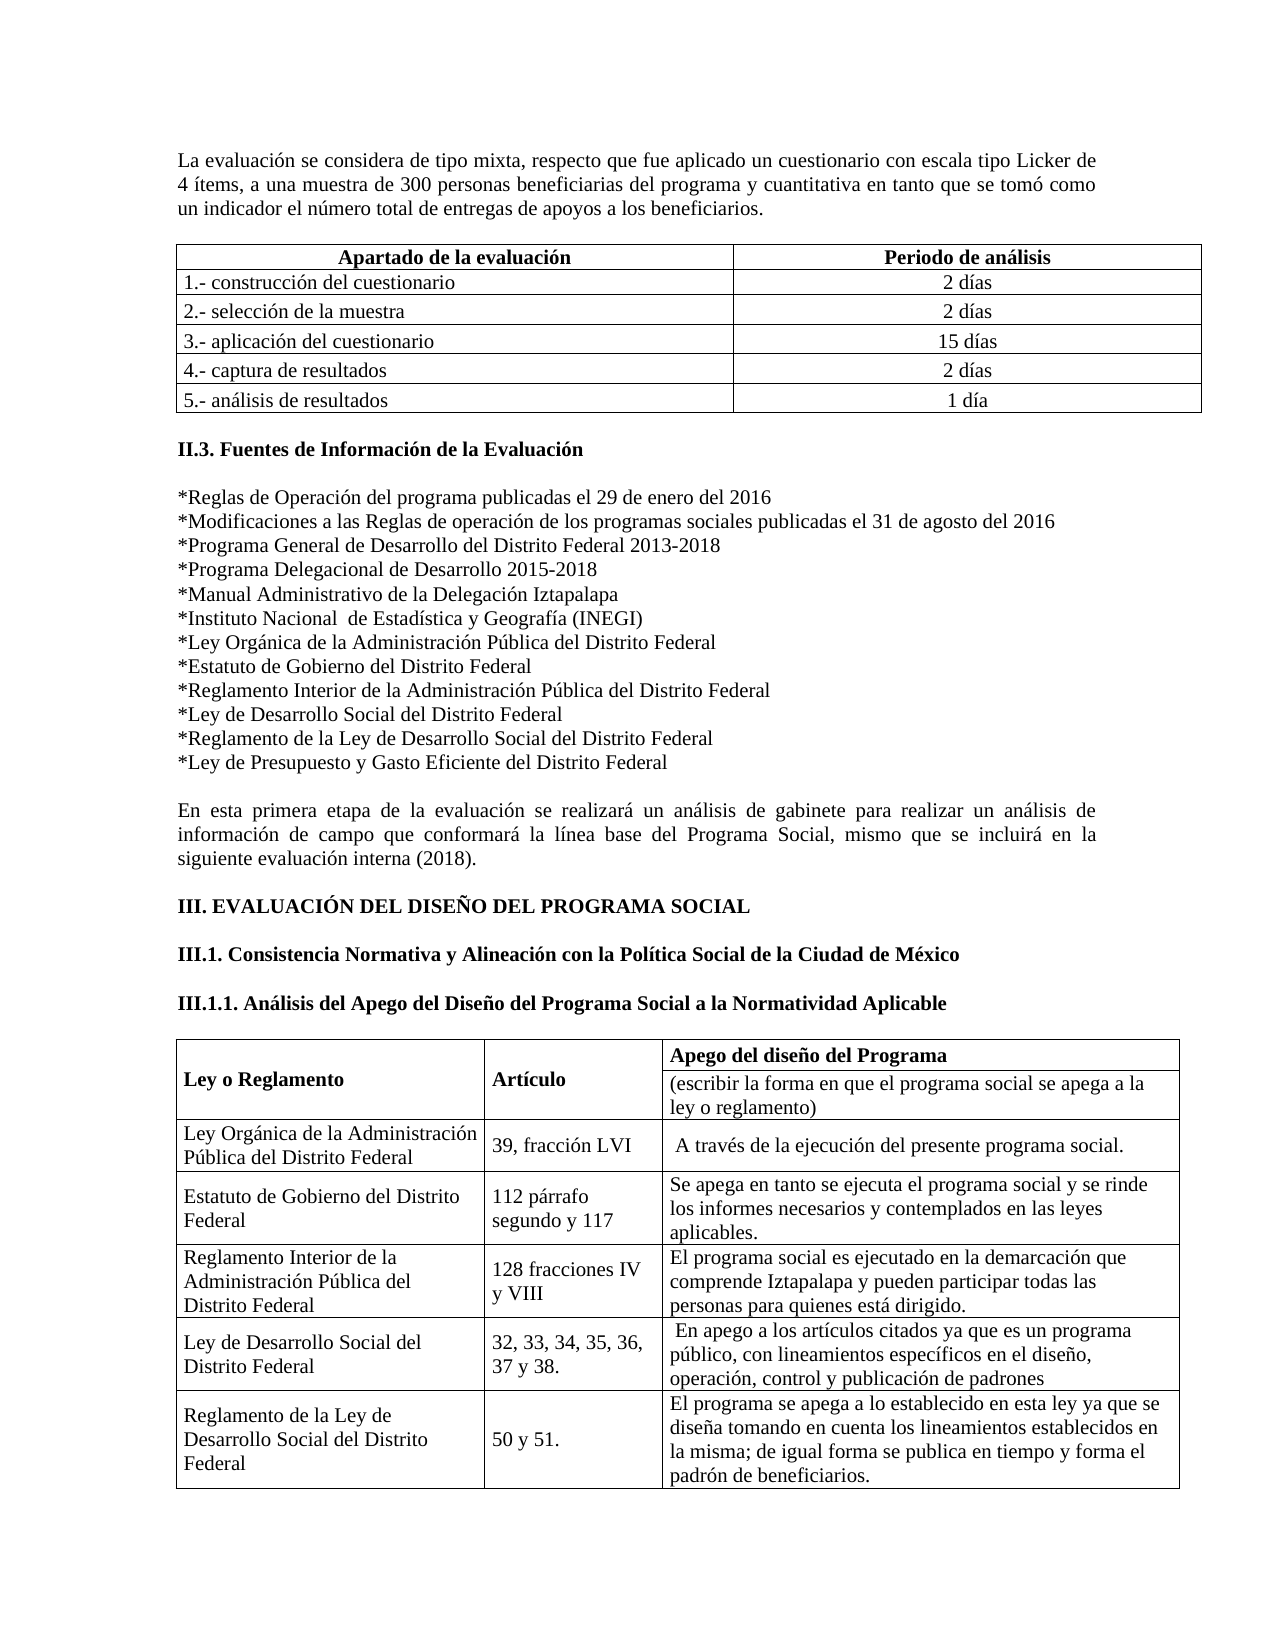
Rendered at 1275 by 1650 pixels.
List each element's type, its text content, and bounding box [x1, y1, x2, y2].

table_cell 1.- construcción del cuestionario [177, 270, 733, 294]
text *Instituto Nacional de Estadística y Geografía (INEGI) [177, 606, 1098, 629]
table_cell 2.- selección de la muestra [177, 295, 733, 323]
table_cell 15 días [734, 325, 1201, 353]
table_header Ley o Reglamento [177, 1040, 484, 1119]
table_header Artículo [485, 1040, 662, 1119]
text *Estatuto de Gobierno del Distrito Federal [177, 654, 1098, 678]
table_cell El programa social es ejecutado en la demarcación que comprende Iztapalapa y pueden participar todas las personas para quienes está dirigido. [663, 1245, 1179, 1317]
table_cell 1 día [734, 384, 1201, 412]
text III.1. Consistencia Normativa y Alineación con la Política Social de la Ciudad de México [177, 942, 1098, 966]
text *Ley de Desarrollo Social del Distrito Federal [177, 702, 1098, 726]
text *Ley de Presupuesto y Gasto Eficiente del Distrito Federal [177, 750, 1098, 774]
table_header Apartado de la evaluación [177, 245, 733, 269]
table_cell 112 párrafo segundo y 117 [485, 1172, 662, 1244]
text La evaluación se considera de tipo mixta, respecto que fue aplicado un cuestionario con escala tipo Licker de 4 ítems, a una muestra de 300 personas beneficiarias del programa y cuantitativa en tanto que se tomó como un indicador el número total de entregas de apoyos a los beneficiarios. [177, 148, 1098, 220]
table_cell Ley de Desarrollo Social del Distrito Federal [177, 1318, 484, 1390]
text *Programa Delegacional de Desarrollo 2015-2018 [177, 557, 1098, 581]
table_cell Ley Orgánica de la Administración Pública del Distrito Federal [177, 1120, 484, 1171]
text *Manual Administrativo de la Delegación Iztapalapa [177, 581, 1098, 606]
text *Reglas de Operación del programa publicadas el 29 de enero del 2016 [177, 485, 1098, 509]
table_cell Se apega en tanto se ejecuta el programa social y se rinde los informes necesarios y contemplados en las leyes aplicables. [663, 1172, 1179, 1244]
text *Modificaciones a las Reglas de operación de los programas sociales publicadas el 31 de agosto del 2016 [177, 509, 1098, 533]
table_cell (escribir la forma en que el programa social se apega a la ley o reglamento) [663, 1071, 1179, 1119]
text En esta primera etapa de la evaluación se realizará un análisis de gabinete para realizar un análisis de información de campo que conformará la línea base del Programa Social, mismo que se incluirá en la siguiente evaluación interna (2018). [177, 798, 1098, 870]
table_cell 2 días [734, 270, 1201, 294]
table_cell Reglamento de la Ley de Desarrollo Social del Distrito Federal [177, 1391, 484, 1487]
text III.1.1. Análisis del Apego del Diseño del Programa Social a la Normatividad Aplicable [177, 991, 1098, 1014]
table_header Apego del diseño del Programa [663, 1040, 1179, 1069]
table_cell 4.- captura de resultados [177, 354, 733, 382]
table_cell Reglamento Interior de la Administración Pública del Distrito Federal [177, 1245, 484, 1317]
table_cell 50 y 51. [485, 1391, 662, 1487]
table_cell A través de la ejecución del presente programa social. [663, 1120, 1179, 1171]
table_cell 3.- aplicación del cuestionario [177, 325, 733, 353]
table_header Periodo de análisis [734, 245, 1201, 269]
table_cell En apego a los artículos citados ya que es un programa público, con lineamientos específicos en el diseño, operación, control y publicación de padrones [663, 1318, 1179, 1390]
text II.3. Fuentes de Información de la Evaluación [177, 437, 1098, 461]
table_cell 39, fracción LVI [485, 1120, 662, 1171]
text *Ley Orgánica de la Administración Pública del Distrito Federal [177, 629, 1098, 654]
table_cell 128 fracciones IV y VIII [485, 1245, 662, 1317]
table_cell El programa se apega a lo establecido en esta ley ya que se diseña tomando en cuenta los lineamientos establecidos en la misma; de igual forma se publica en tiempo y forma el padrón de beneficiarios. [663, 1391, 1179, 1487]
table_cell 32, 33, 34, 35, 36, 37 y 38. [485, 1318, 662, 1390]
text III. EVALUACIÓN DEL DISEÑO DEL PROGRAMA SOCIAL [177, 894, 1098, 918]
text *Reglamento de la Ley de Desarrollo Social del Distrito Federal [177, 726, 1098, 750]
text *Programa General de Desarrollo del Distrito Federal 2013-2018 [177, 533, 1098, 557]
table_cell Estatuto de Gobierno del Distrito Federal [177, 1172, 484, 1244]
table_cell 2 días [734, 295, 1201, 323]
table_cell 2 días [734, 354, 1201, 382]
text *Reglamento Interior de la Administración Pública del Distrito Federal [177, 678, 1098, 702]
table_cell 5.- análisis de resultados [177, 384, 733, 412]
